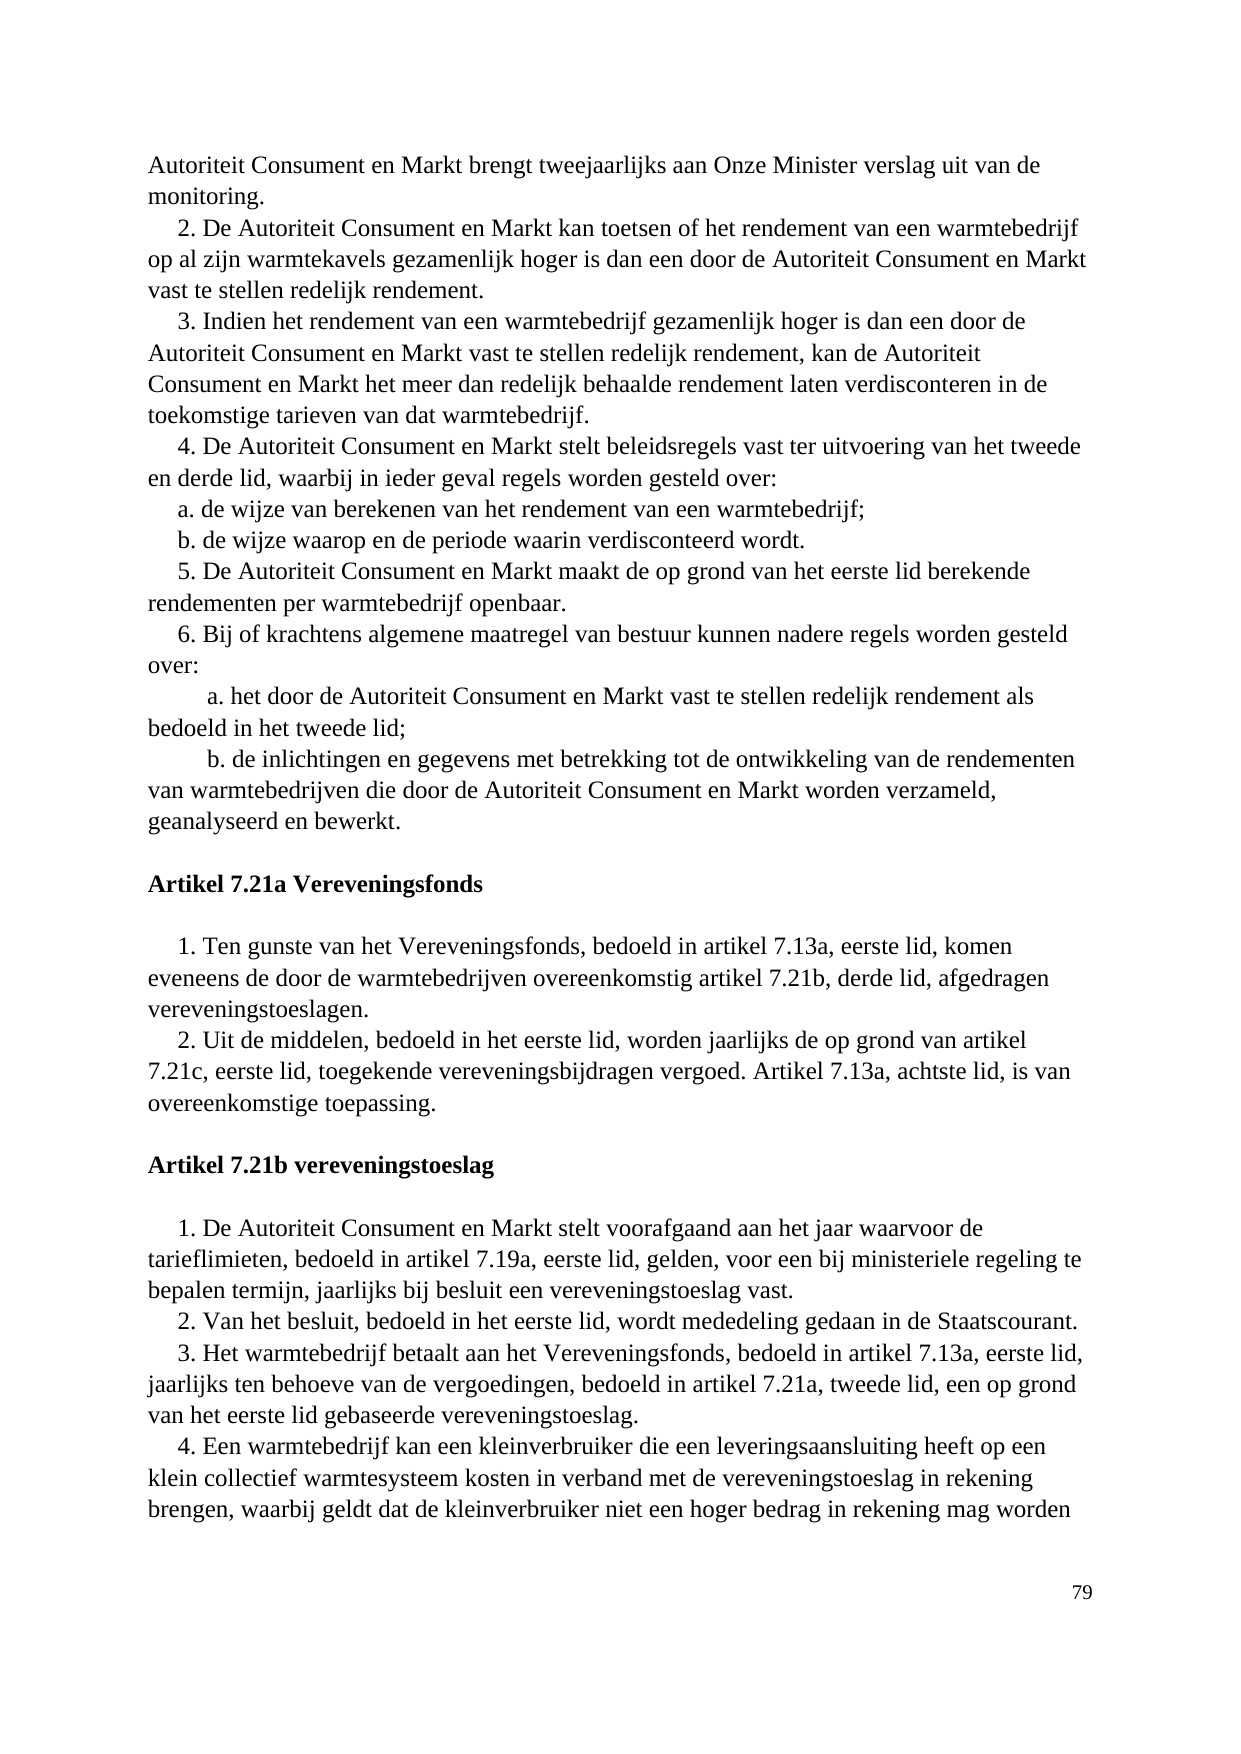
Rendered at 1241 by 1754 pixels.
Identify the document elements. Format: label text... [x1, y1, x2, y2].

text 6. Bij of krachtens algemene maatregel van bestuur kunnen nadere regels worden gesteld over: [148, 616, 1092, 679]
text a. de wijze van berekenen van het rendement van een warmtebedrijf; [148, 491, 1092, 523]
text b. de wijze waarop en de periode waarin verdisconteerd wordt. [148, 523, 1092, 554]
text 2. Uit de middelen, bedoeld in het eerste lid, worden jaarlijks de op grond van artikel 7.21c, eerste lid, toegekende vereveningsbijdragen vergoed. Artikel 7.13a, achtste lid, is van overeenkomstige toepassing. [148, 1023, 1092, 1116]
text b. de inlichtingen en gegevens met betrekking tot de ontwikkeling van de rendementen van warmtebedrijven die door de Autoriteit Consument en Markt worden verzameld, geanalyseerd en bewerkt. [148, 741, 1092, 835]
text 3. Indien het rendement van een warmtebedrijf gezamenlijk hoger is dan een door de Autoriteit Consument en Markt vast te stellen redelijk rendement, kan de Autoriteit Consument en Markt het meer dan redelijk behaalde rendement laten verdisconteren in de toekomstige tarieven van dat warmtebedrijf. [148, 304, 1092, 429]
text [148, 1429, 1092, 1523]
text a. het door de Autoriteit Consument en Markt vast te stellen redelijk rendement als bedoeld in het tweede lid; [148, 679, 1092, 741]
text 1. De Autoriteit Consument en Markt stelt voorafgaand aan het jaar waarvoor de tarieflimieten, bedoeld in artikel 7.19a, eerste lid, gelden, voor een bij ministeriele regeling te bepalen termijn, jaarlijks bij besluit een vereveningstoeslag vast. [148, 1210, 1092, 1304]
text 5. De Autoriteit Consument en Markt maakt de op grond van het eerste lid berekende rendementen per warmtebedrijf openbaar. [148, 554, 1092, 616]
text Artikel 7.21a Vereveningsfonds [148, 866, 1092, 898]
text 2. Van het besluit, bedoeld in het eerste lid, wordt mededeling gedaan in de Staatscourant. [148, 1304, 1092, 1335]
text 4. De Autoriteit Consument en Markt stelt beleidsregels vast ter uitvoering van het tweede en derde lid, waarbij in ieder geval regels worden gesteld over: [148, 429, 1092, 491]
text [148, 148, 1092, 210]
text 3. Het warmtebedrijf betaalt aan het Vereveningsfonds, bedoeld in artikel 7.13a, eerste lid, jaarlijks ten behoeve van de vergoedingen, bedoeld in artikel 7.21a, tweede lid, een op grond van het eerste lid gebaseerde vereveningstoeslag. [148, 1335, 1092, 1429]
text 1. Ten gunste van het Vereveningsfonds, bedoeld in artikel 7.13a, eerste lid, komen eveneens de door de warmtebedrijven overeenkomstig artikel 7.21b, derde lid, afgedragen vereveningstoeslagen. [148, 929, 1092, 1023]
text 2. De Autoriteit Consument en Markt kan toetsen of het rendement van een warmtebedrijf op al zijn warmtekavels gezamenlijk hoger is dan een door de Autoriteit Consument en Markt vast te stellen redelijk rendement. [148, 210, 1092, 304]
text Artikel 7.21b vereveningstoeslag [148, 1148, 1092, 1179]
